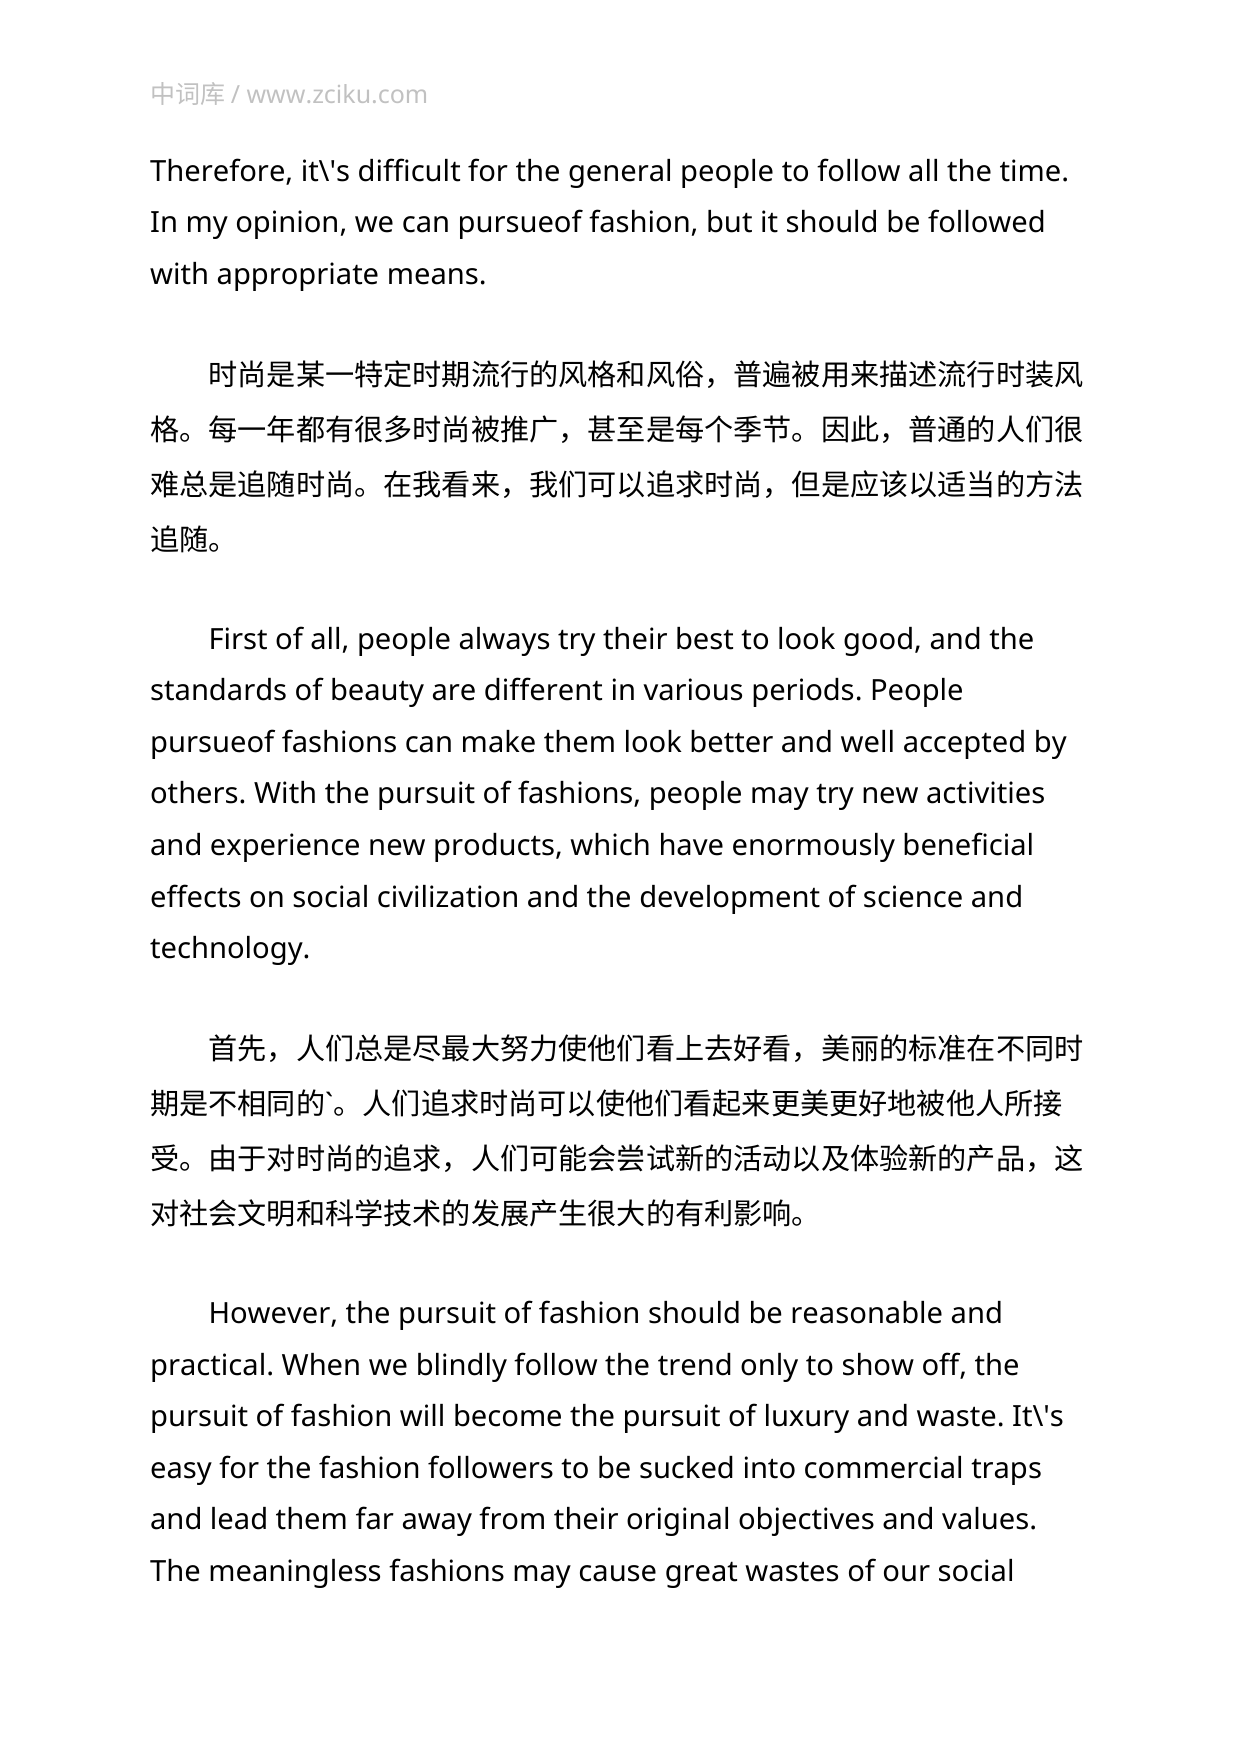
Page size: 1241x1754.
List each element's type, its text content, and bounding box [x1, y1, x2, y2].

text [150, 150, 1090, 293]
text First of all, people always try their best to look good, and the standards of beauty are different in various periods. People pursueof fashions can make them look better and well accepted by others. With the pursuit of fashions, people may try new activities and experience new products, which have enormously beneficial effects on social civilization and the development of science and technology. [150, 618, 1090, 967]
text 首先，人们总是尽最大努力使他们看上去好看，美丽的标准在不同时期是不相同的`。人们追求时尚可以使他们看起来更美更好地被他人所接受。由于对时尚的追求，人们可能会尝试新的活动以及体验新的产品，这对社会文明和科学技术的发展产生很大的有利影响。 [150, 1026, 1090, 1233]
text 时尚是某一特定时期流行的风格和风俗，普遍被用来描述流行时装风格。每一年都有很多时尚被推广，甚至是每个季节。因此，普通的人们很难总是追随时尚。在我看来，我们可以追求时尚，但是应该以适当的方法追随。 [150, 352, 1090, 558]
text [150, 1292, 1090, 1590]
